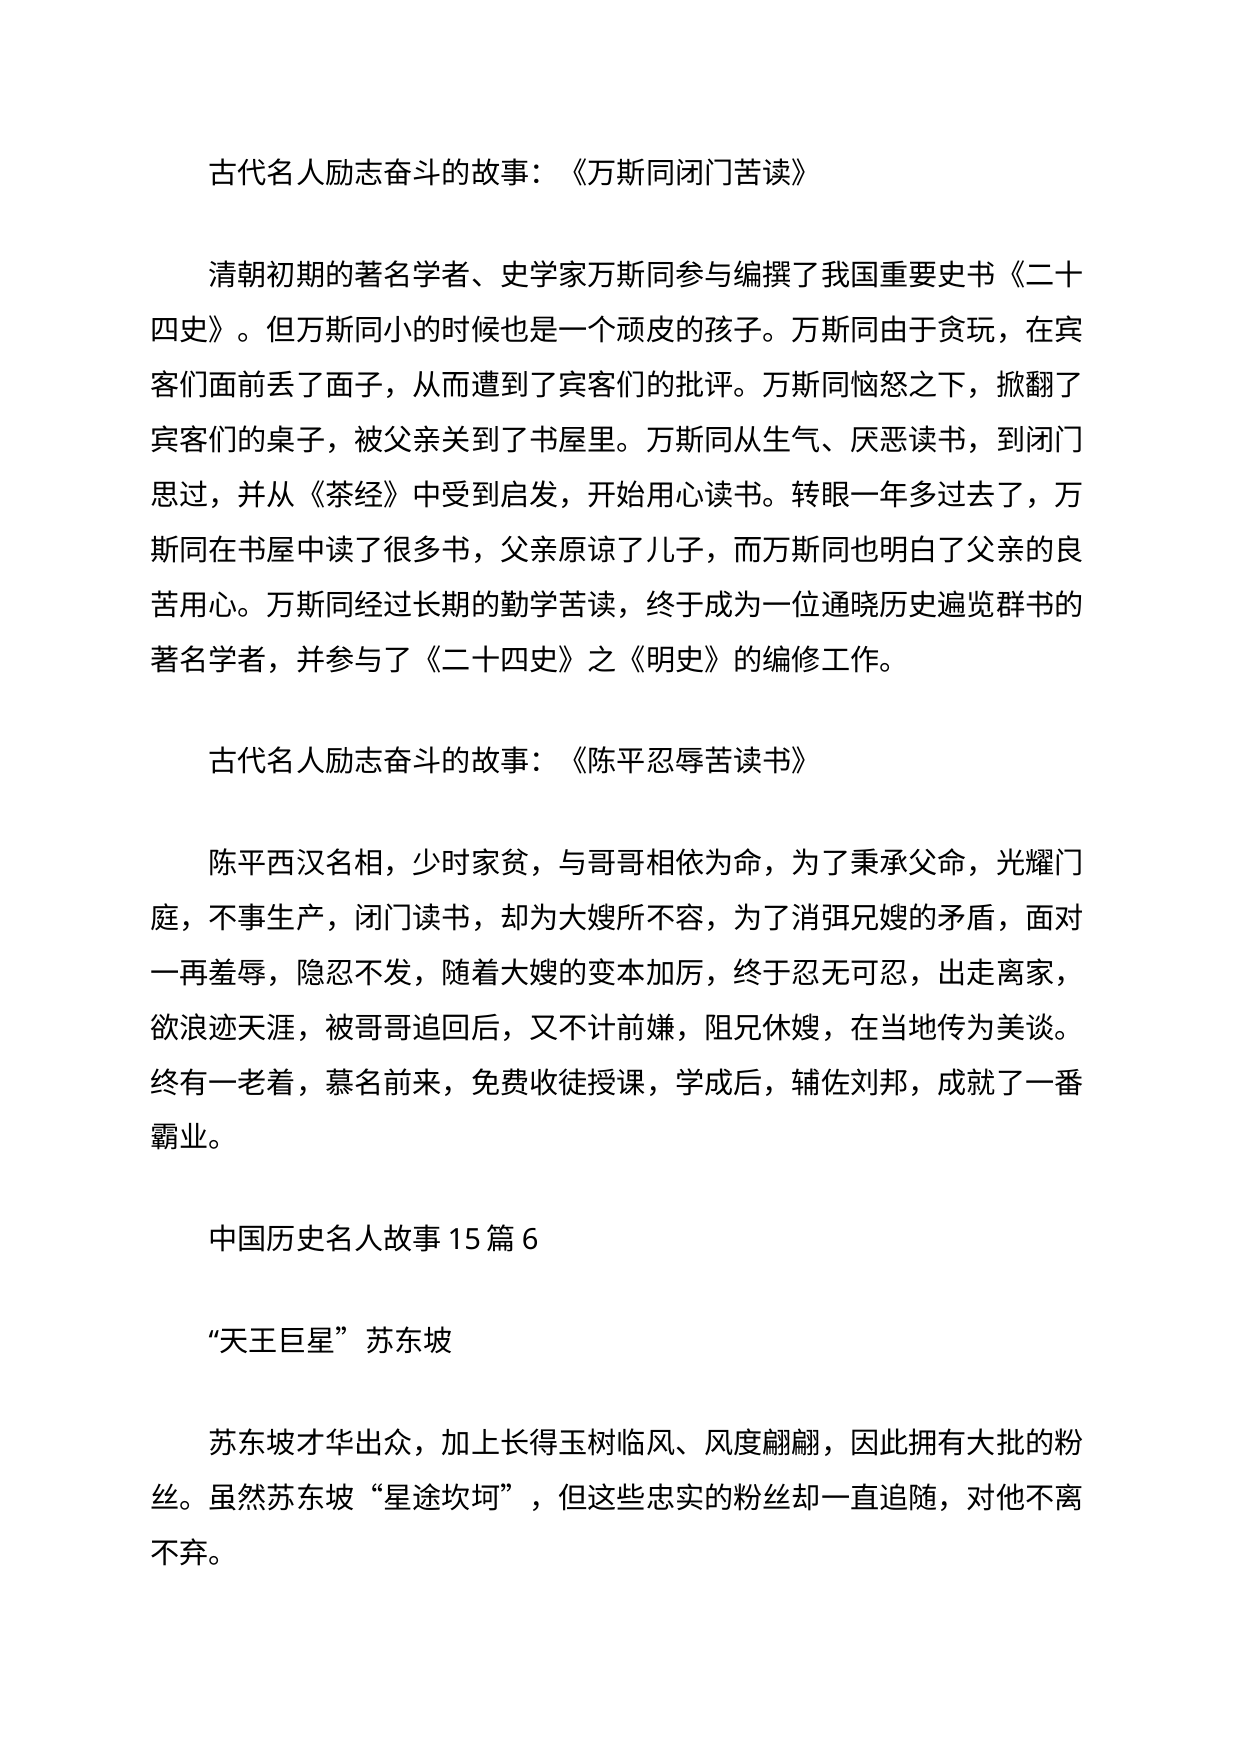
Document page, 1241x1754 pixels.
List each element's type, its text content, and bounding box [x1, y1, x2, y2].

text 中国历史名人故事15篇6 [150, 1216, 1090, 1258]
text 清朝初期的著名学者、史学家万斯同参与编撰了我国重要史书《二十四史》。但万斯同小的时候也是一个顽皮的孩子。万斯同由于贪玩，在宾客们面前丢了面子，从而遭到了宾客们的批评。万斯同恼怒之下，掀翻了宾客们的桌子，被父亲关到了书屋里。万斯同从生气、厌恶读书，到闭门思过，并从《茶经》中受到启发，开始用心读书。转眼一年多过去了，万斯同在书屋中读了很多书，父亲原谅了儿子，而万斯同也明白了父亲的良苦用心。万斯同经过长期的勤学苦读，终于成为一位通晓历史遍览群书的著名学者，并参与了《二十四史》之《明史》的编修工作。 [150, 252, 1090, 678]
text 苏东坡才华出众，加上长得玉树临风、风度翩翩，因此拥有大批的粉丝。虽然苏东坡“星途坎坷”，但这些忠实的粉丝却一直追随，对他不离不弃。 [150, 1420, 1090, 1572]
text 陈平西汉名相，少时家贫，与哥哥相依为命，为了秉承父命，光耀门庭，不事生产，闭门读书，却为大嫂所不容，为了消弭兄嫂的矛盾，面对一再羞辱，隐忍不发，随着大嫂的变本加厉，终于忍无可忍，出走离家，欲浪迹天涯，被哥哥追回后，又不计前嫌，阻兄休嫂，在当地传为美谈。终有一老着，慕名前来，免费收徒授课，学成后，辅佐刘邦，成就了一番霸业。 [150, 839, 1090, 1156]
text “天王巨星”苏东坡 [150, 1318, 1090, 1360]
text 古代名人励志奋斗的故事：《万斯同闭门苦读》 [150, 150, 1090, 192]
text 古代名人励志奋斗的故事：《陈平忍辱苦读书》 [150, 738, 1090, 780]
